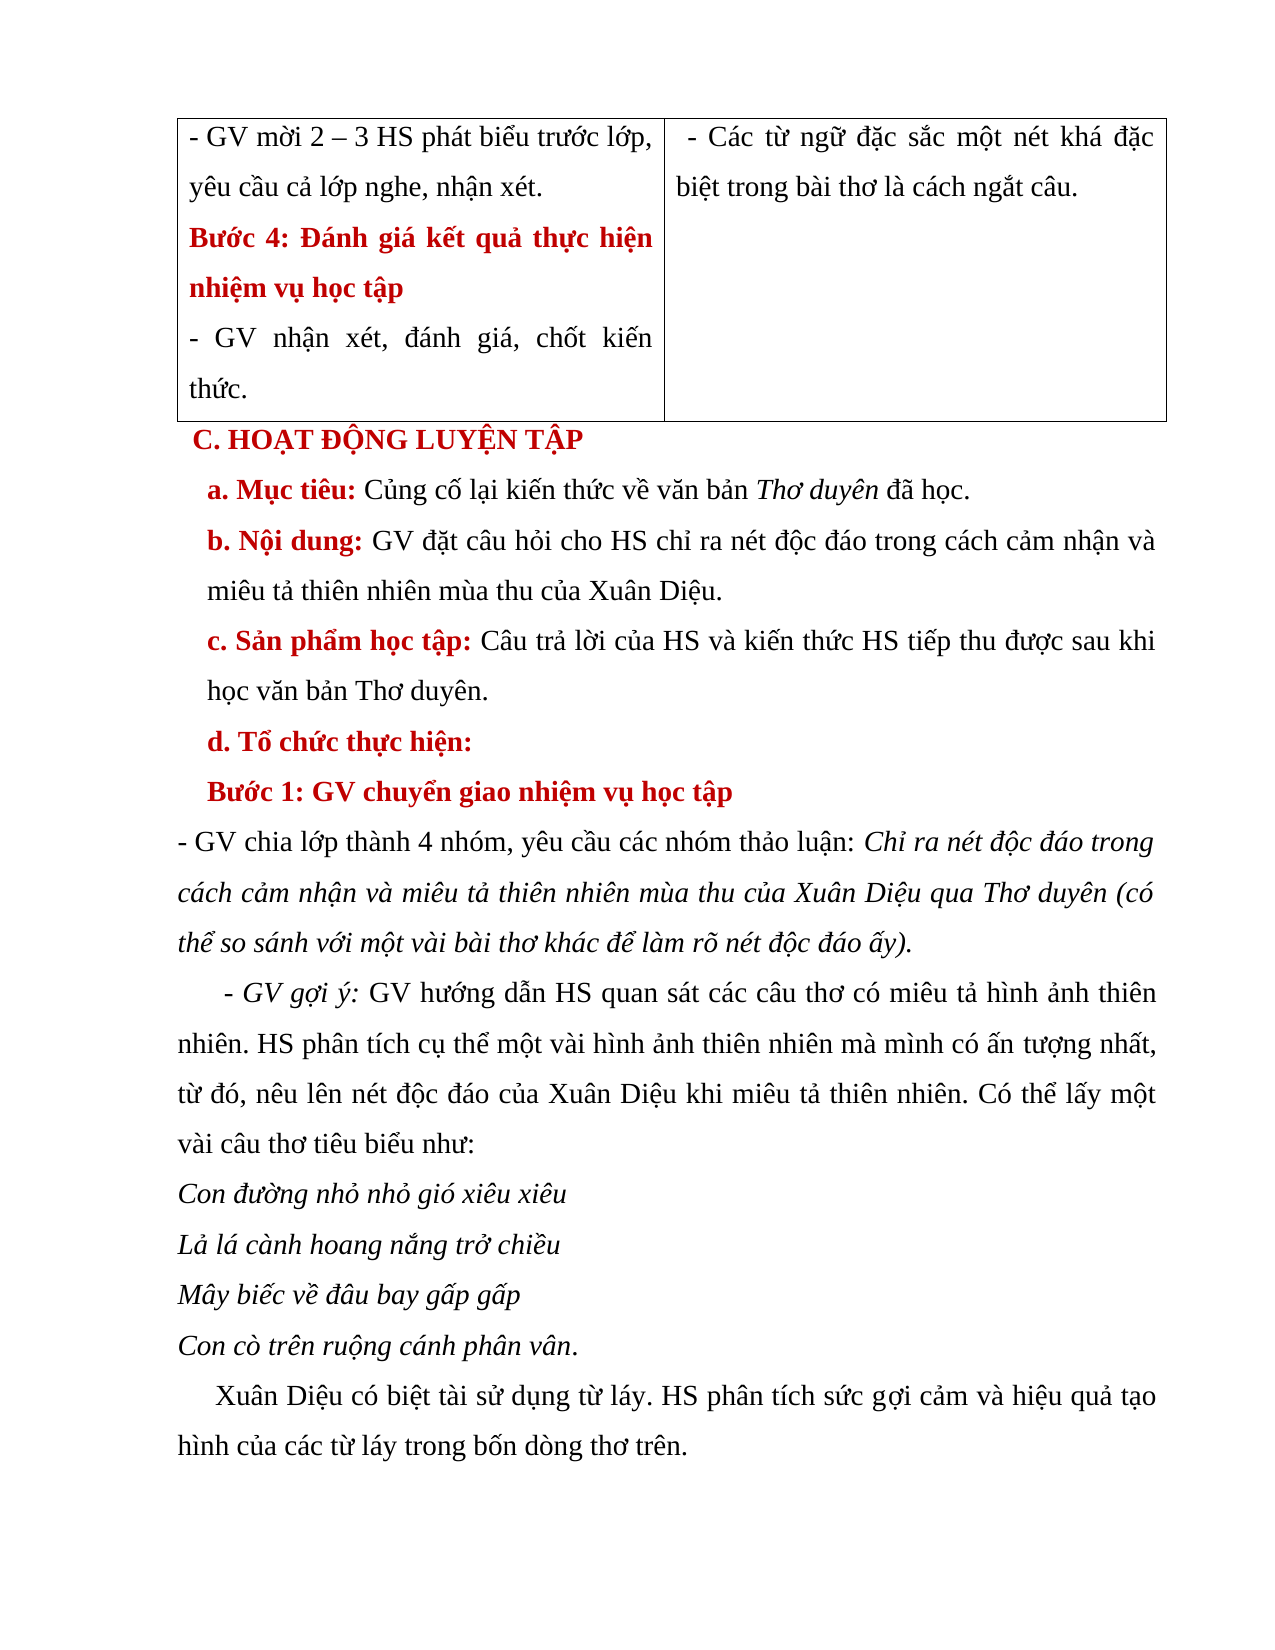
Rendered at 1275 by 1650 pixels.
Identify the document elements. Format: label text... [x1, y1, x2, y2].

text Xuân Diệu có biệt tài sử dụng từ láy. HS phân tích sức gợi cảm và hiệu quả tạo hình của các từ láy trong bốn dòng thơ trên. [177, 1378, 1157, 1462]
text a. Mục tiêu: Củng cố lại kiến thức về văn bản Thơ duyên đã học. [207, 472, 1157, 506]
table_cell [178, 119, 664, 421]
text Con đường nhỏ nhỏ gió xiêu xiêu [177, 1177, 1157, 1210]
text - GV gợi ý: GV hướng dẫn HS quan sát các câu thơ có miêu tả hình ảnh thiên nhiên. HS phân tích cụ thể một vài hình ảnh thiên nhiên mà mình có ấn tượng nhất, từ đó, nêu lên nét độc đáo của Xuân Diệu khi miêu tả thiên nhiên. Có thể lấy một vài câu thơ tiêu biểu như: [177, 975, 1157, 1160]
text C. HOẠT ĐỘNG LUYỆN TẬP [192, 422, 1157, 456]
text Bước 1: GV chuyển giao nhiệm vụ học tập [207, 774, 1157, 808]
text Lả lá cành hoang nắng trở chiều [177, 1227, 1157, 1261]
text d. Tổ chức thực hiện: [207, 724, 1157, 757]
text - GV chia lớp thành 4 nhóm, yêu cầu các nhóm thảo luận: Chỉ ra nét độc đáo trong cách cảm nhận và miêu tả thiên nhiên mùa thu của Xuân Diệu qua Thơ duyên (có thể so sánh với một vài bài thơ khác để làm rõ nét độc đáo ấy). [177, 824, 1157, 959]
text Mây biếc về đâu bay gấp gấp [177, 1277, 1157, 1311]
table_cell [665, 119, 1166, 421]
text b. Nội dung: GV đặt câu hỏi cho HS chỉ ra nét độc đáo trong cách cảm nhận và miêu tả thiên nhiên mùa thu của Xuân Diệu. [207, 523, 1157, 606]
text c. Sản phẩm học tập: Câu trả lời của HS và kiến thức HS tiếp thu được sau khi học văn bản Thơ duyên. [207, 623, 1157, 707]
text Con cò trên ruộng cánh phân vân. [177, 1328, 1157, 1361]
